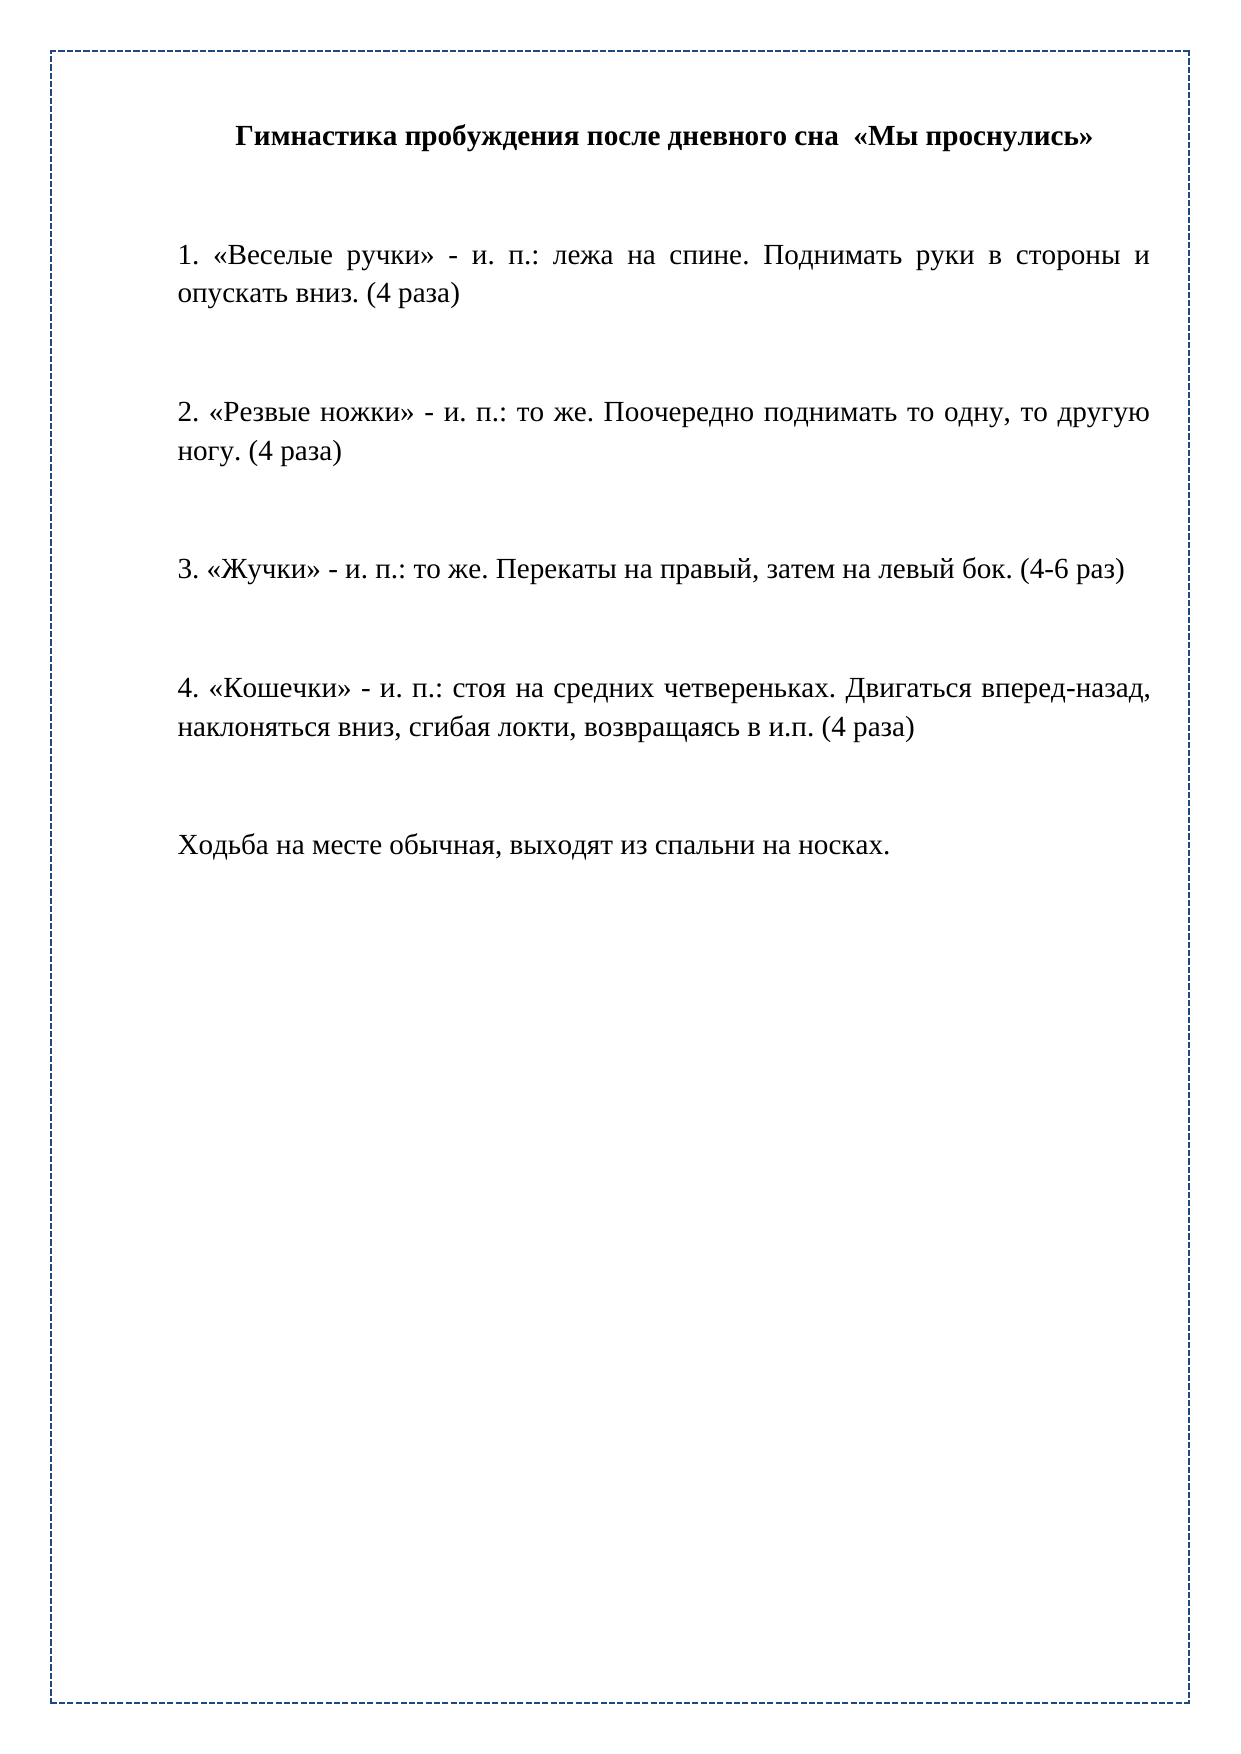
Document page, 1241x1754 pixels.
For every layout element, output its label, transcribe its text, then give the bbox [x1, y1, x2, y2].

text Ходьба на месте обычная, выходят из спальни на носках. [177, 827, 1152, 861]
text Гимнастика пробуждения после дневного сна «Мы проснулись» [177, 118, 1152, 152]
text 1. «Веселые ручки» - и. п.: лежа на спине. Поднимать руки в стороны и опускать вниз. (4 раза) [177, 237, 1152, 309]
text 2. «Резвые ножки» - и. п.: то же. Поочередно поднимать то одну, то другую ногу. (4 раза) [177, 394, 1152, 466]
text 3. «Жучки» - и. п.: то же. Перекаты на правый, затем на левый бок. (4-6 раз) [177, 551, 1152, 585]
text 4. «Кошечки» - и. п.: стоя на средних четвереньках. Двигаться вперед-назад, наклоняться вниз, сгибая локти, возвращаясь в и.п. (4 раза) [177, 670, 1152, 742]
